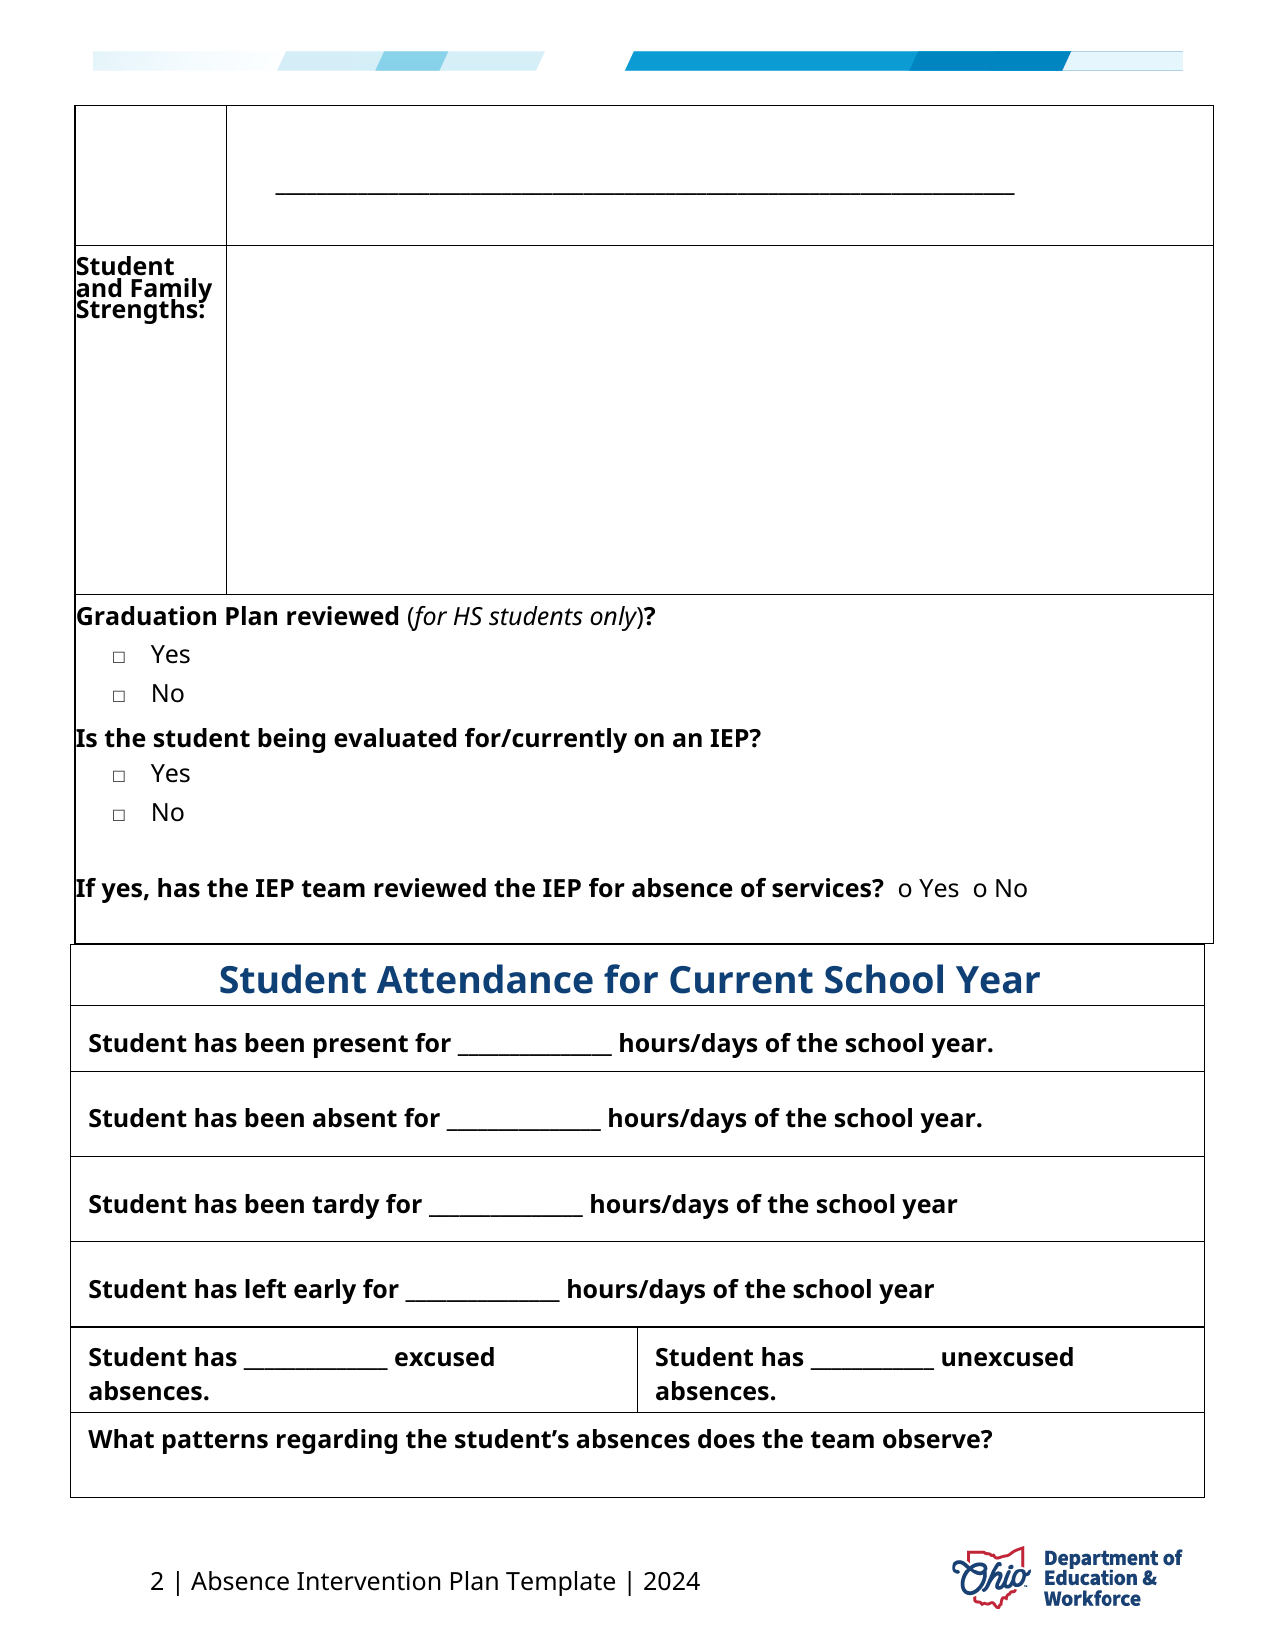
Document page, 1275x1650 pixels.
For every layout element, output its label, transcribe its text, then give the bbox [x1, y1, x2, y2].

table_cell Student has been tardy for _______________ hours/days of the school year [71, 1157, 1204, 1241]
table_cell Graduation Plan reviewed (for HS students only)? Yes No Is the student being evaluated for/currently on an IEP? Yes No If yes, has the IEP team reviewed the IEP for absence of services? o Yes o No [76, 595, 1213, 943]
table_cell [227, 106, 1213, 245]
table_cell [71, 1413, 1204, 1497]
table_header Student Attendance for Current School Year [71, 945, 1204, 1005]
table_cell Student and Family Strengths: [76, 246, 226, 594]
table_cell Student has ____________ unexcused absences. [638, 1328, 1204, 1412]
table_cell Student has left early for _______________ hours/days of the school year [71, 1242, 1204, 1326]
table_cell Student has been absent for _______________ hours/days of the school year. [71, 1072, 1204, 1156]
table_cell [76, 106, 226, 245]
picture [8, 19, 1267, 1647]
table_cell Student has ______________ excused absences. [71, 1328, 637, 1412]
table_cell Student has been present for _______________ hours/days of the school year. [71, 1006, 1204, 1071]
table_cell [227, 246, 1213, 594]
